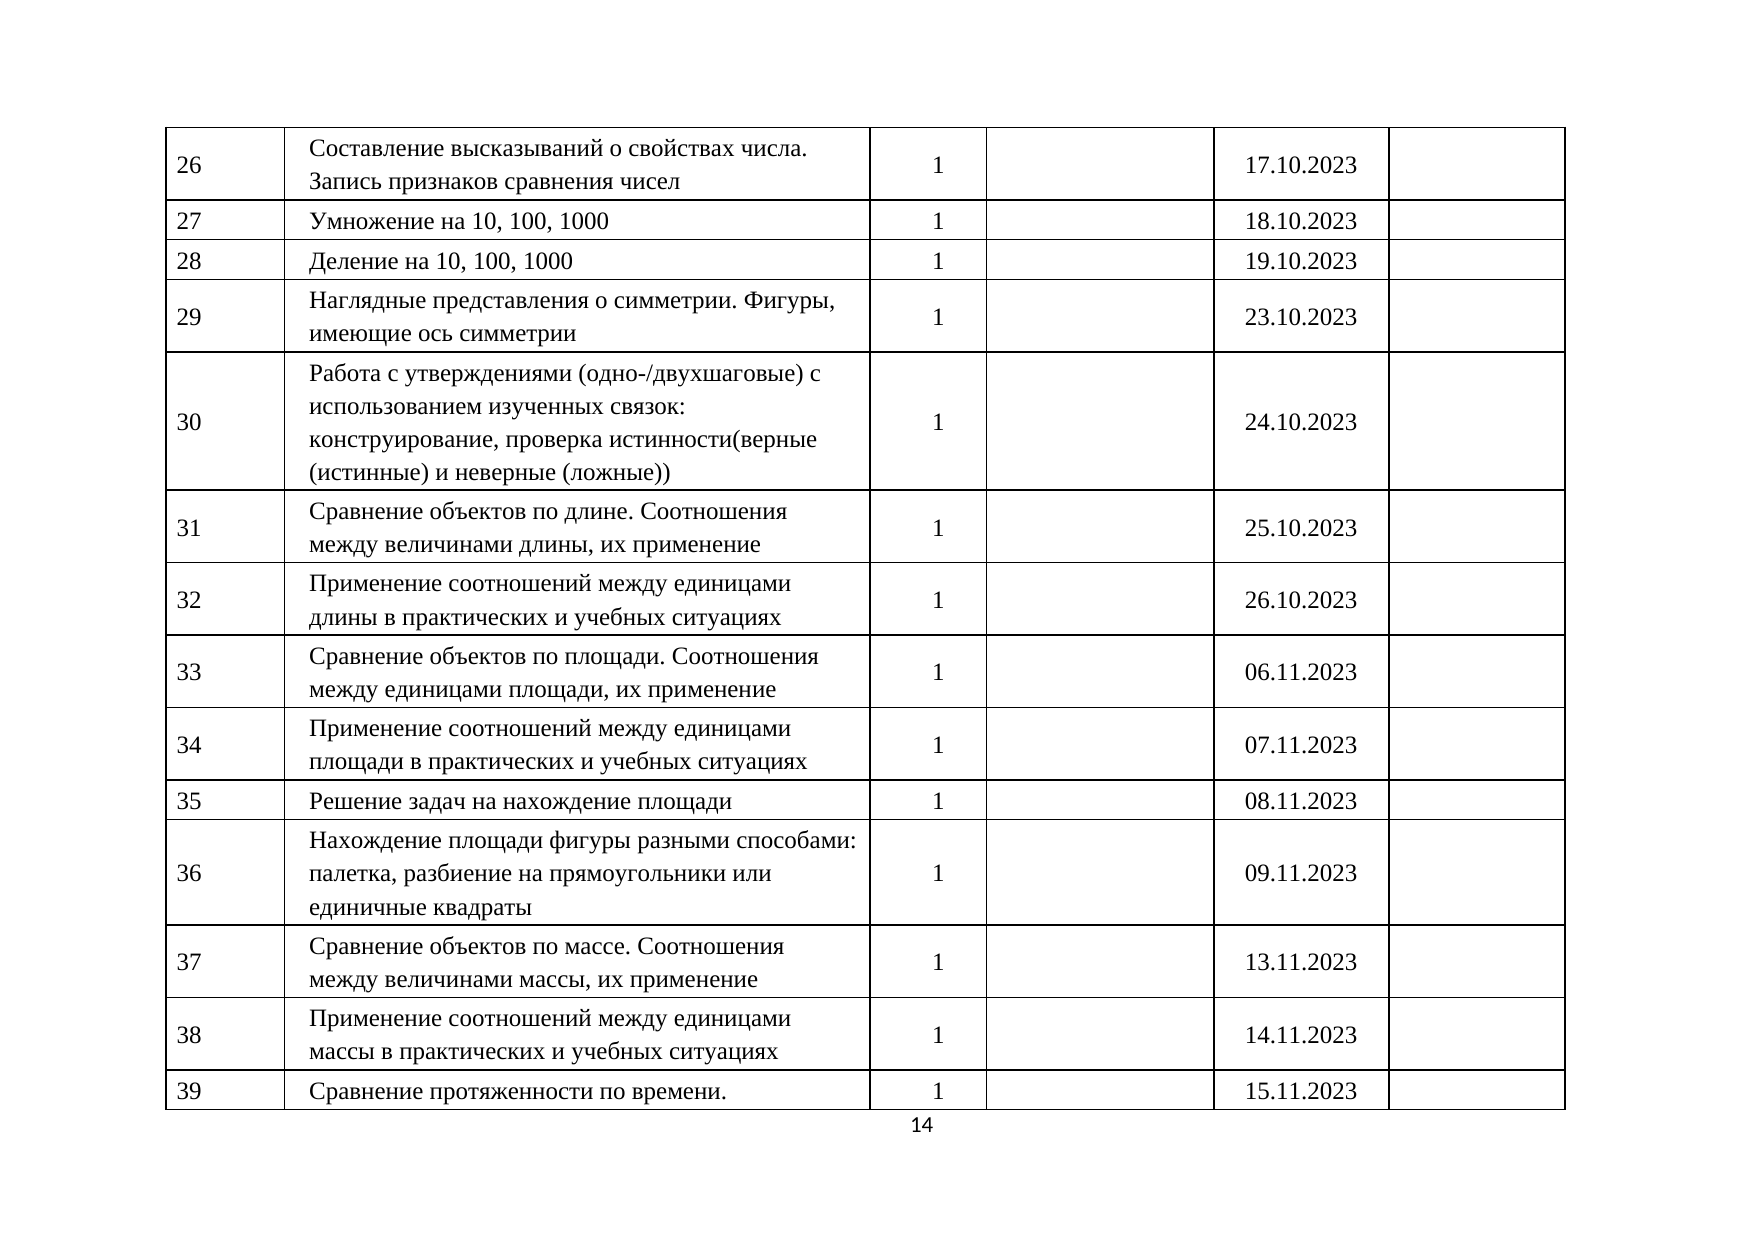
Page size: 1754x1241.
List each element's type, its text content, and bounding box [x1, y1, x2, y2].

table_cell [987, 280, 1213, 351]
table_cell [1390, 708, 1564, 779]
table_cell [1390, 563, 1564, 634]
table_cell [1390, 491, 1564, 562]
table_cell Применение соотношений между единицами площади в практических и учебных ситуациях [285, 708, 869, 779]
table_cell 07.11.2023 [1215, 708, 1388, 779]
table_cell 36 [167, 820, 284, 924]
table_cell [987, 563, 1213, 634]
table_cell Наглядные представления о симметрии. Фигуры, имеющие ось симметрии [285, 280, 869, 351]
table_cell Сравнение объектов по длине. Соотношения между величинами длины, их применение [285, 491, 869, 562]
table_cell 32 [167, 563, 284, 634]
table_cell 09.11.2023 [1215, 820, 1388, 924]
table_cell [987, 781, 1213, 819]
table_cell [987, 353, 1213, 489]
table_cell Сравнение объектов по площади. Соотношения между единицами площади, их применение [285, 636, 869, 707]
table_cell [987, 201, 1213, 239]
table_cell Работа с утверждениями (одно-/двухшаговые) с использованием изученных связок: конструирование, проверка истинности(верные (истинные) и неверные (ложные)) [285, 353, 869, 489]
table_cell Применение соотношений между единицами массы в практических и учебных ситуациях [285, 998, 869, 1069]
table_cell [1390, 636, 1564, 707]
table_cell 39 [167, 1071, 284, 1109]
table_cell 1 [871, 781, 986, 819]
table_cell 1 [871, 563, 986, 634]
table_cell 25.10.2023 [1215, 491, 1388, 562]
table_cell 1 [871, 636, 986, 707]
table_cell [987, 820, 1213, 924]
table_cell [1390, 201, 1564, 239]
table_cell 1 [871, 1071, 986, 1109]
table_cell Деление на 10, 100, 1000 [285, 240, 869, 278]
table_cell 27 [167, 201, 284, 239]
table_cell [1390, 998, 1564, 1069]
table_cell [987, 1071, 1213, 1109]
table_cell 17.10.2023 [1215, 128, 1388, 199]
table_cell 15.11.2023 [1215, 1071, 1388, 1109]
table_cell [987, 240, 1213, 278]
table_cell 35 [167, 781, 284, 819]
table_cell 38 [167, 998, 284, 1069]
table_cell Умножение на 10, 100, 1000 [285, 201, 869, 239]
table_cell 1 [871, 820, 986, 924]
table_cell 06.11.2023 [1215, 636, 1388, 707]
table_cell [1390, 353, 1564, 489]
table_cell 08.11.2023 [1215, 781, 1388, 819]
table_cell 1 [871, 240, 986, 278]
table_cell [1390, 1071, 1564, 1109]
table_cell 37 [167, 926, 284, 997]
table_cell Решение задач на нахождение площади [285, 781, 869, 819]
table_cell 28 [167, 240, 284, 278]
table_cell 1 [871, 708, 986, 779]
table_cell [1390, 820, 1564, 924]
table_cell 1 [871, 998, 986, 1069]
table_cell 1 [871, 128, 986, 199]
table_cell 1 [871, 353, 986, 489]
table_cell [285, 1071, 869, 1109]
table_cell 33 [167, 636, 284, 707]
table_cell 1 [871, 926, 986, 997]
table_cell 1 [871, 280, 986, 351]
table_cell 34 [167, 708, 284, 779]
table_cell 26 [167, 128, 284, 199]
table_cell [987, 128, 1213, 199]
table_cell 29 [167, 280, 284, 351]
table_cell [1390, 781, 1564, 819]
table_cell Составление высказываний о свойствах числа. Запись признаков сравнения чисел [285, 128, 869, 199]
table_cell [987, 636, 1213, 707]
table_cell [987, 491, 1213, 562]
table_cell [1390, 926, 1564, 997]
table_cell 1 [871, 491, 986, 562]
table_cell 23.10.2023 [1215, 280, 1388, 351]
table_cell 19.10.2023 [1215, 240, 1388, 278]
table_cell 24.10.2023 [1215, 353, 1388, 489]
table_cell 1 [871, 201, 986, 239]
table_cell 18.10.2023 [1215, 201, 1388, 239]
table_cell [987, 926, 1213, 997]
table_cell [987, 708, 1213, 779]
table_cell 13.11.2023 [1215, 926, 1388, 997]
table_cell 30 [167, 353, 284, 489]
table_cell [1390, 128, 1564, 199]
table_cell [1390, 240, 1564, 278]
table_cell Применение соотношений между единицами длины в практических и учебных ситуациях [285, 563, 869, 634]
table_cell Нахождение площади фигуры разными способами: палетка, разбиение на прямоугольники или единичные квадраты [285, 820, 869, 924]
table_cell [987, 998, 1213, 1069]
table_cell 26.10.2023 [1215, 563, 1388, 634]
table_cell [1390, 280, 1564, 351]
table_cell 31 [167, 491, 284, 562]
table_cell Сравнение объектов по массе. Соотношения между величинами массы, их применение [285, 926, 869, 997]
table_cell 14.11.2023 [1215, 998, 1388, 1069]
